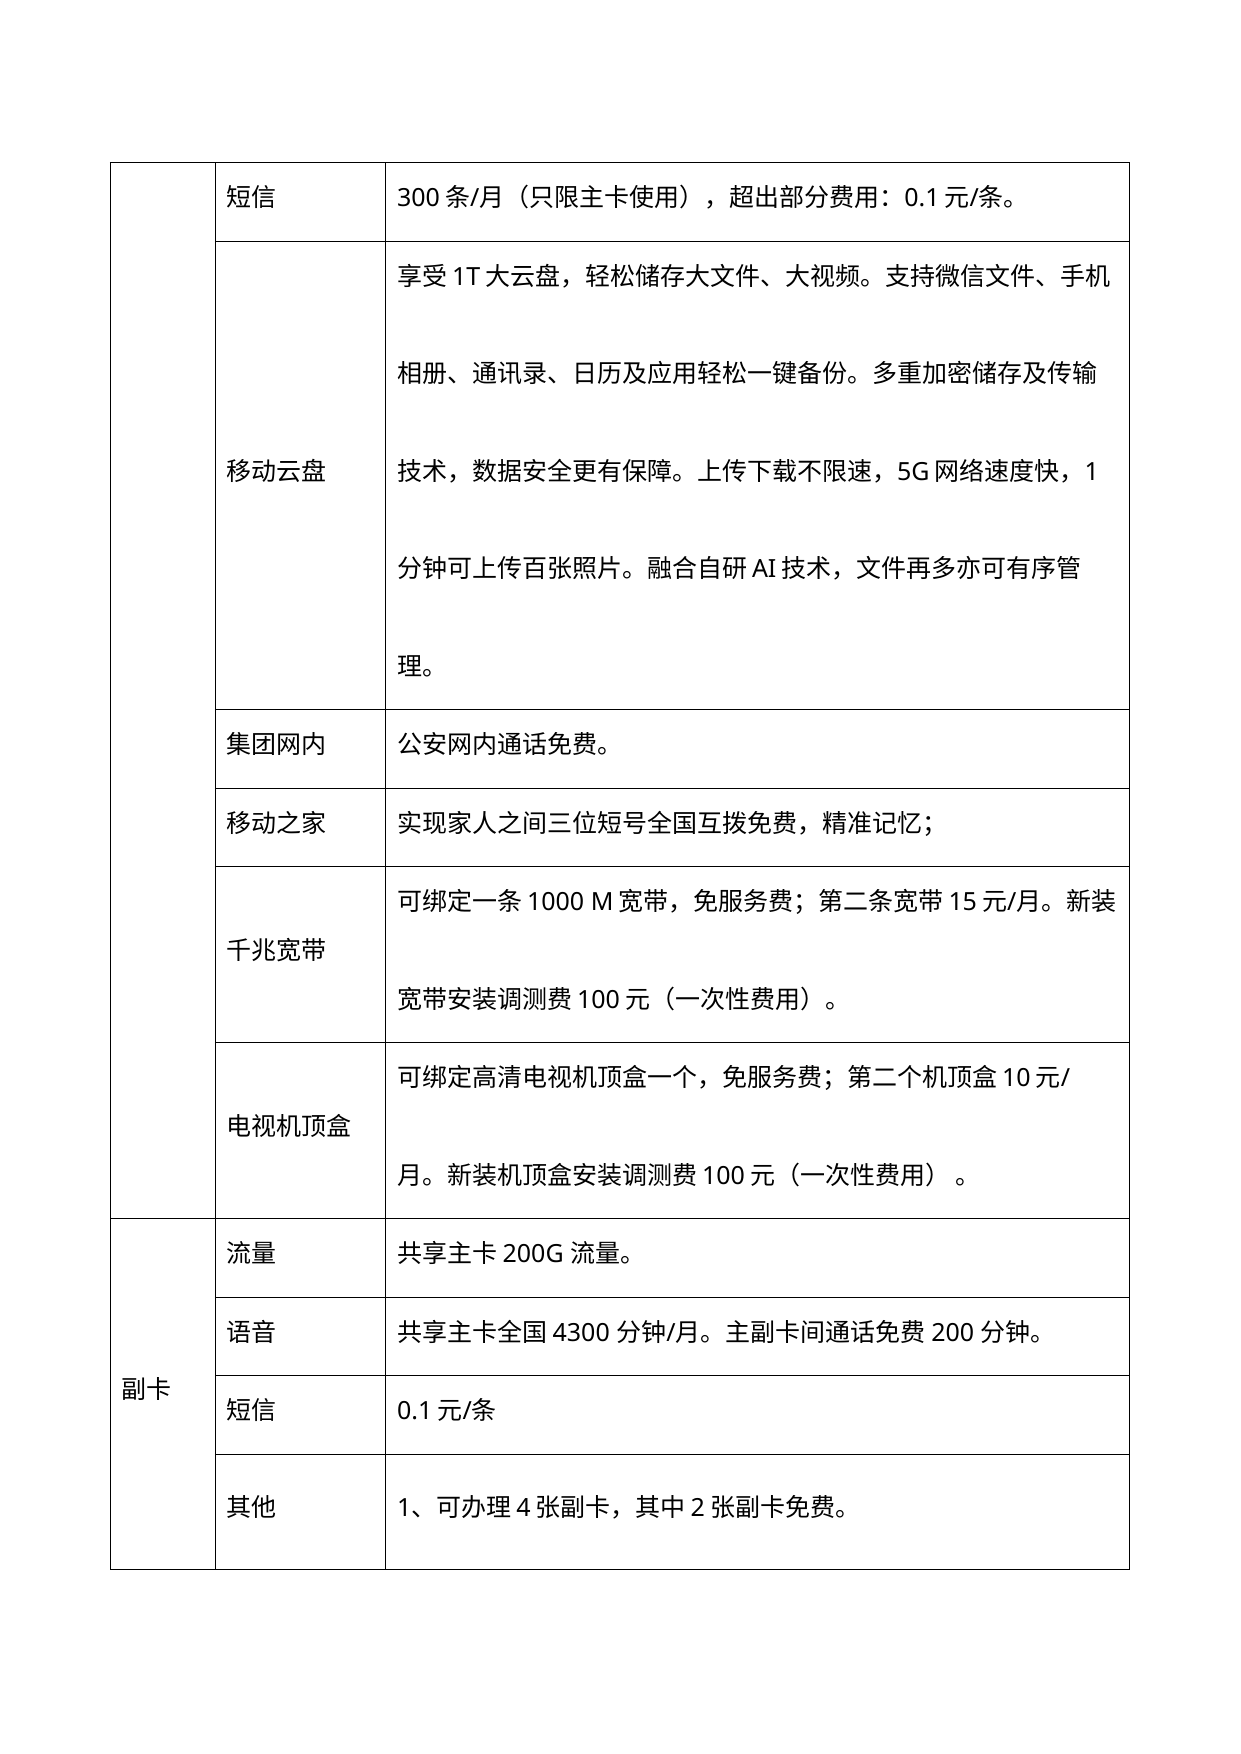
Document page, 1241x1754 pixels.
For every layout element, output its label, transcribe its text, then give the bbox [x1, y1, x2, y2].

table_cell 其他 [216, 1455, 385, 1568]
table_cell 共享主卡 200G 流量。 [386, 1219, 1129, 1297]
table_cell 公安网内通话免费。 [386, 710, 1129, 788]
table_cell 副卡 [111, 1219, 215, 1568]
table_cell 移动云盘 [216, 242, 385, 709]
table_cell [386, 1455, 1129, 1568]
table_cell 300条/月（只限主卡使用），超出部分费用：0.1元/条。 [386, 163, 1129, 241]
table_cell 享受1T大云盘，轻松储存大文件、大视频。支持微信文件、手机相册、通讯录、日历及应用轻松一键备份。多重加密储存及传输技术，数据安全更有保障。上传下载不限速，5G网络速度快，1分钟可上传百张照片。融合自研AI技术，文件再多亦可有序管理。 [386, 242, 1129, 709]
table_cell 流量 [216, 1219, 385, 1297]
table_cell 移动之家 [216, 789, 385, 866]
table_cell 短信 [216, 163, 385, 241]
table_cell 千兆宽带 [216, 867, 385, 1042]
table_cell 可绑定一条1000 M宽带，免服务费；第二条宽带15元/月。新装宽带安装调测费100元（一次性费用）。 [386, 867, 1129, 1042]
table_cell 可绑定高清电视机顶盒一个，免服务费；第二个机顶盒10元/月。新装机顶盒安装调测费100元（一次性费用） 。 [386, 1043, 1129, 1218]
table_cell 电视机顶盒 [216, 1043, 385, 1218]
table_cell 0.1元/条 [386, 1376, 1129, 1454]
table_cell 短信 [216, 1376, 385, 1454]
table_cell 集团网内 [216, 710, 385, 788]
table_cell 语音 [216, 1298, 385, 1375]
table_cell 共享主卡全国 4300 分钟/月。主副卡间通话免费 200 分钟。 [386, 1298, 1129, 1375]
table_cell 实现家人之间三位短号全国互拨免费，精准记忆； [386, 789, 1129, 866]
